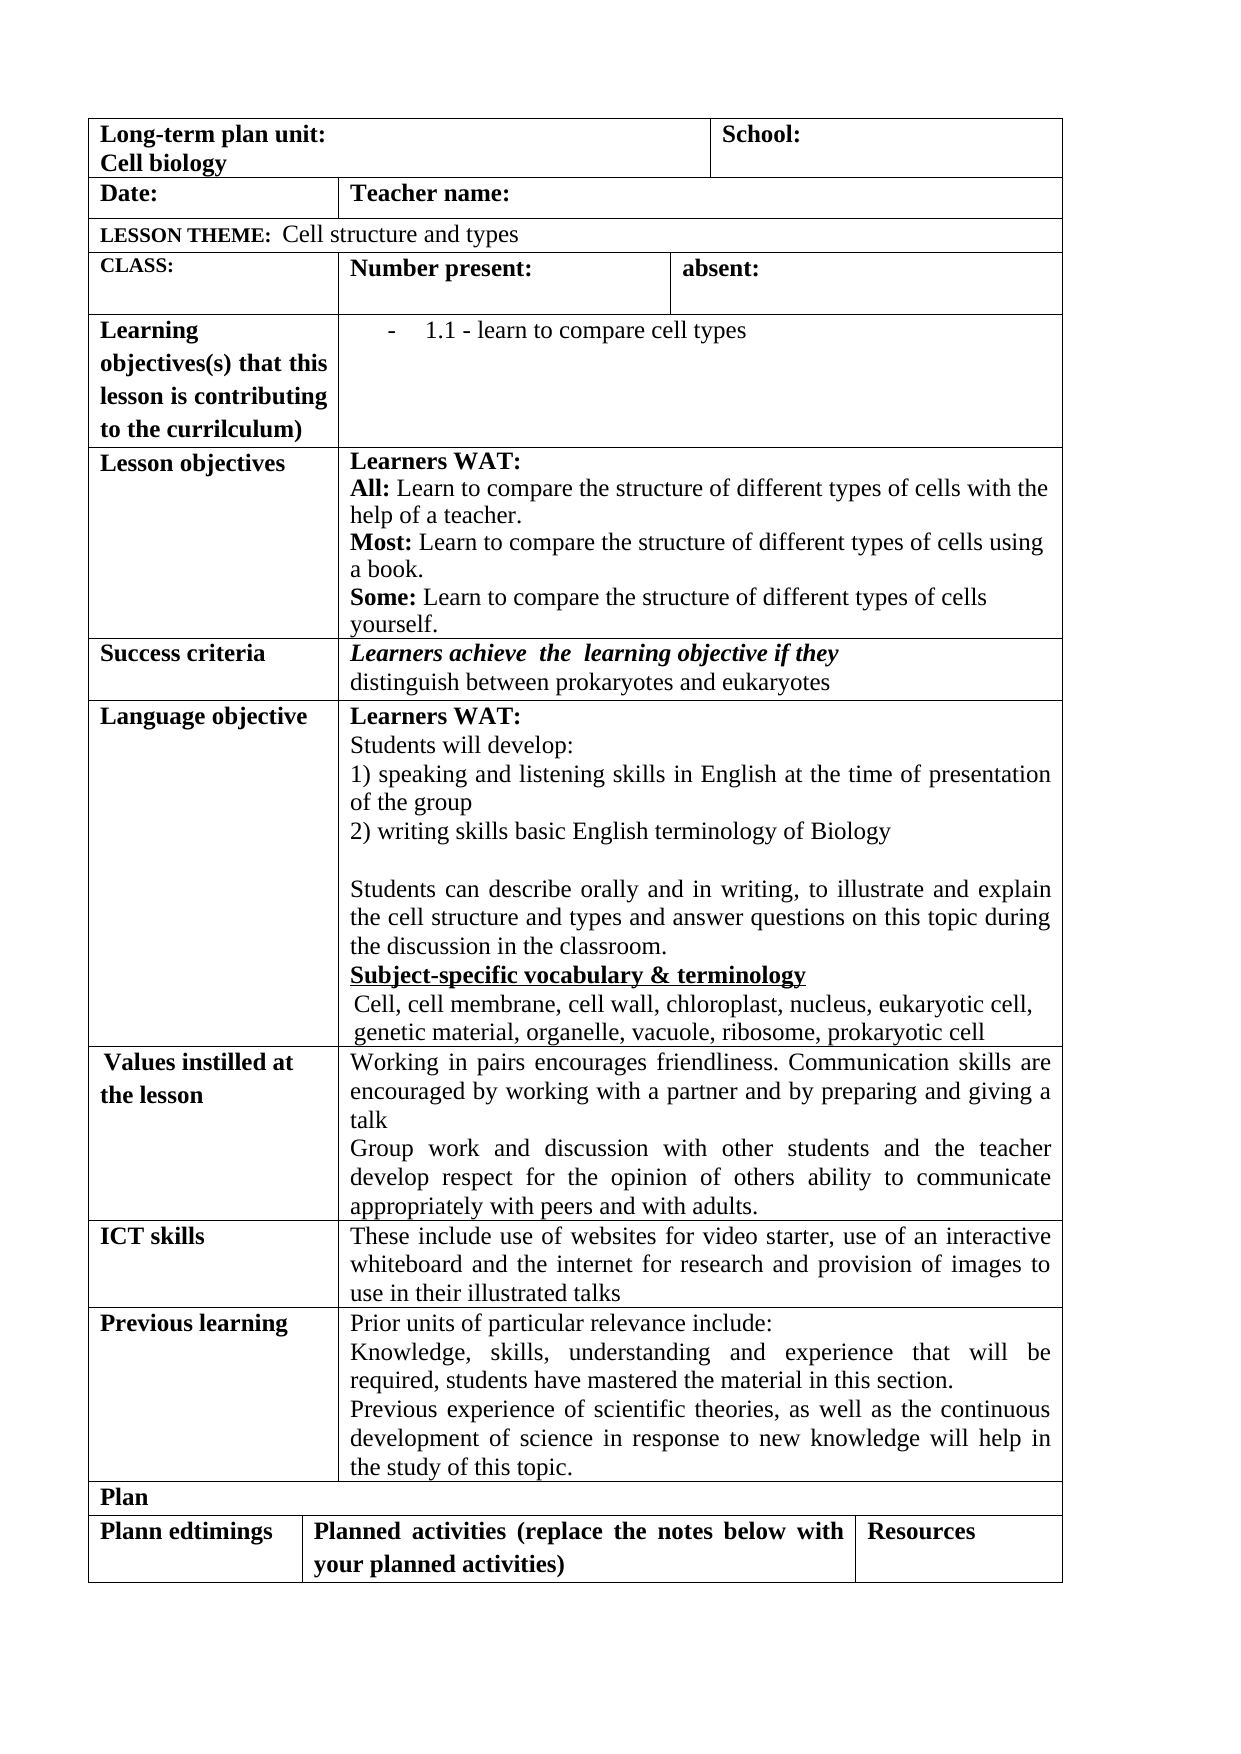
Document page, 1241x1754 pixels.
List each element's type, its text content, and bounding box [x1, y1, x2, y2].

table_cell Lesson objectives [89, 448, 338, 637]
table_cell ICT skills [89, 1221, 338, 1307]
table_cell Plan [89, 1482, 1062, 1515]
table_cell Plann edtimings [89, 1516, 302, 1582]
table_cell Learning objectives(s) that this lesson is contributing to the currilculum) [89, 315, 338, 447]
table_cell These include use of websites for video starter, use of an interactive whiteboard and the internet for research and provision of images to use in their illustrated talks [339, 1221, 1062, 1307]
table_cell Values instilled at the lesson [89, 1047, 338, 1220]
table_cell LESSON THEME: Cell structure and types [89, 219, 1062, 252]
table_cell Learners achieve the learning objective if they distinguish between prokaryotes and eukaryotes [339, 639, 1062, 700]
table_cell Prior units of particular relevance include: Knowledge, skills, understanding and experience that will be required, students have mastered the material in this section. Previous experience of scientific theories, as well as the continuous development of science in response to new knowledge will help in the study of this topic. [339, 1308, 1062, 1481]
table_cell Previous learning [89, 1308, 338, 1481]
table_cell Learners WAT: All: Learn to compare the structure of different types of cells with the help of a teacher. Most: Learn to compare the structure of different types of cells using a book. Some: Learn to compare the structure of different types of cells yourself. [339, 448, 1062, 637]
table_cell Teacher name: [339, 178, 1062, 218]
table_cell Number present: [339, 253, 670, 314]
table_cell Language objective [89, 701, 338, 1046]
table_header School: [711, 119, 1062, 177]
table_cell Date: [89, 178, 338, 218]
table_cell absent: [671, 253, 1062, 314]
table_cell 1.1 - learn to compare cell types [339, 315, 1062, 447]
table_cell Learners WAT: Students will develop: 1) speaking and listening skills in English at the time of presentation of the group 2) writing skills basic English terminology of Biology Students can describe orally and in writing, to illustrate and explain the cell structure and types and answer questions on this topic during the discussion in the classroom. Subject-specific vocabulary & terminology Cell, cell membrane, cell wall, chloroplast, nucleus, eukaryotic cell, genetic material, organelle, vacuole, ribosome, prokaryotic cell [339, 701, 1062, 1046]
table_cell Working in pairs encourages friendliness. Communication skills are encouraged by working with a partner and by preparing and giving a talk Group work and discussion with other students and the teacher develop respect for the opinion of others ability to communicate appropriately with peers and with adults. [339, 1047, 1062, 1220]
table_cell Resources [856, 1516, 1062, 1582]
table_cell Planned activities (replace the notes below with your planned activities) [303, 1516, 855, 1582]
table_cell Success criteria [89, 639, 338, 700]
table_header Long-term plan unit: Cell biology [89, 119, 710, 177]
table_cell CLASS: [89, 253, 338, 314]
